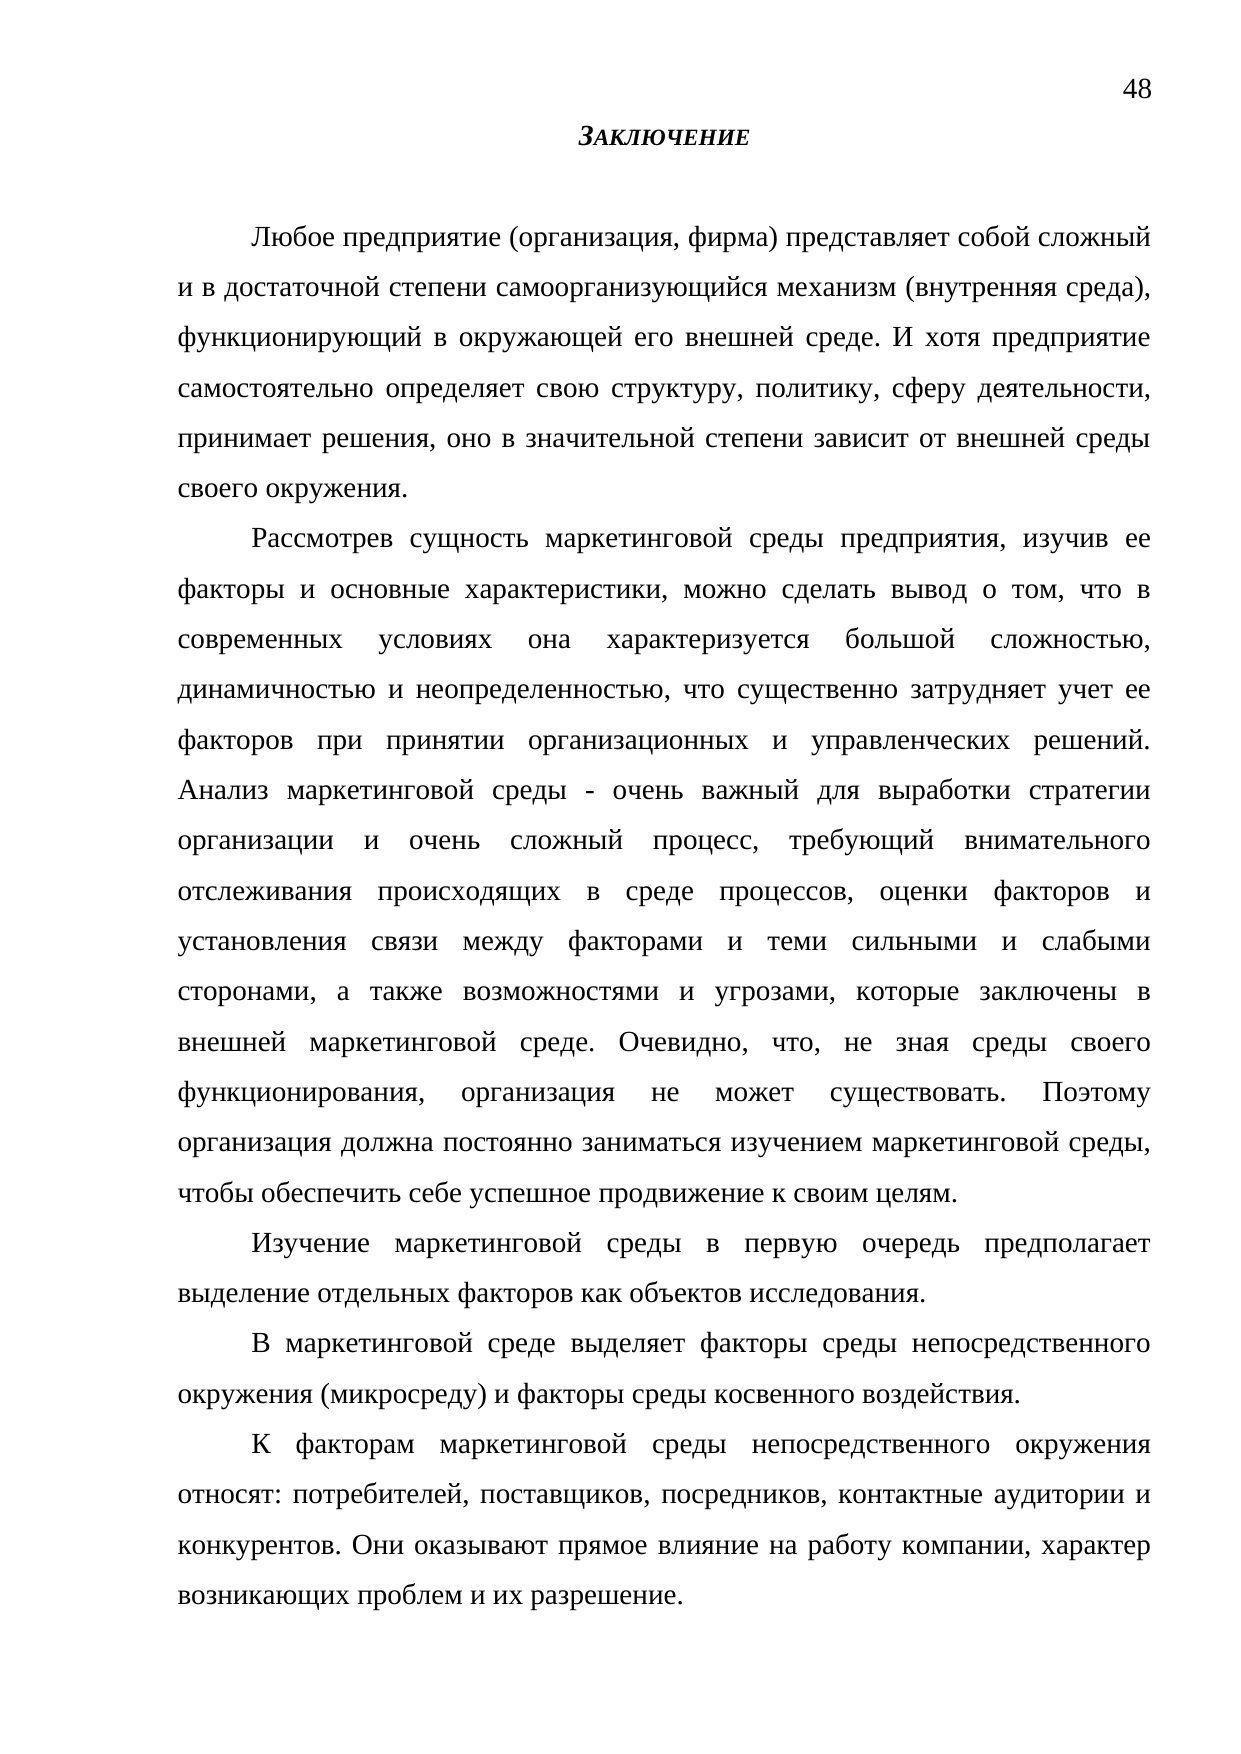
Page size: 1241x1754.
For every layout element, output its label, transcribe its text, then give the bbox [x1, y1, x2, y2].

text Рассмотрев сущность маркетинговой среды предприятия, изучив ее факторы и основные характеристики, можно сделать вывод о том, что в современных условиях она характеризуется большой сложностью, динамичностью и неопределенностью, что существенно затрудняет учет ее факторов при принятии организационных и управленческих решений. Анализ маркетинговой среды - очень важный для выработки стратегии организации и очень сложный процесс, требующий внимательного отслеживания происходящих в среде процессов, оценки факторов и установления связи между факторами и теми сильными и слабыми сторонами, а также возможностями и угрозами, которые заключены в внешней маркетинговой среде. Очевидно, что, не зная среды своего функционирования, организация не может существовать. Поэтому организация должна постоянно заниматься изучением маркетинговой среды, чтобы обеспечить себе успешное продвижение к своим целям. [177, 521, 1152, 1208]
subtitle Заключение [177, 118, 1152, 152]
text К факторам маркетинговой среды непосредственного окружения относят: потребителей, поставщиков, посредников, контактные аудитории и конкурентов. Они оказывают прямое влияние на работу компании, характер возникающих проблем и их разрешение. [177, 1426, 1152, 1611]
text В маркетинговой среде выделяет факторы среды непосредственного окружения (микросреду) и факторы среды косвенного воздействия. [177, 1326, 1152, 1409]
text Любое предприятие (организация, фирма) представляет собой сложный и в достаточной степени самоорганизующийся механизм (внутренняя среда), функционирующий в окружающей его внешней среде. И хотя предприятие самостоятельно определяет свою структуру, политику, сферу деятельности, принимает решения, оно в значительной степени зависит от внешней среды своего окружения. [177, 219, 1152, 504]
text Изучение маркетинговой среды в первую очередь предполагает выделение отдельных факторов как объектов исследования. [177, 1225, 1152, 1309]
